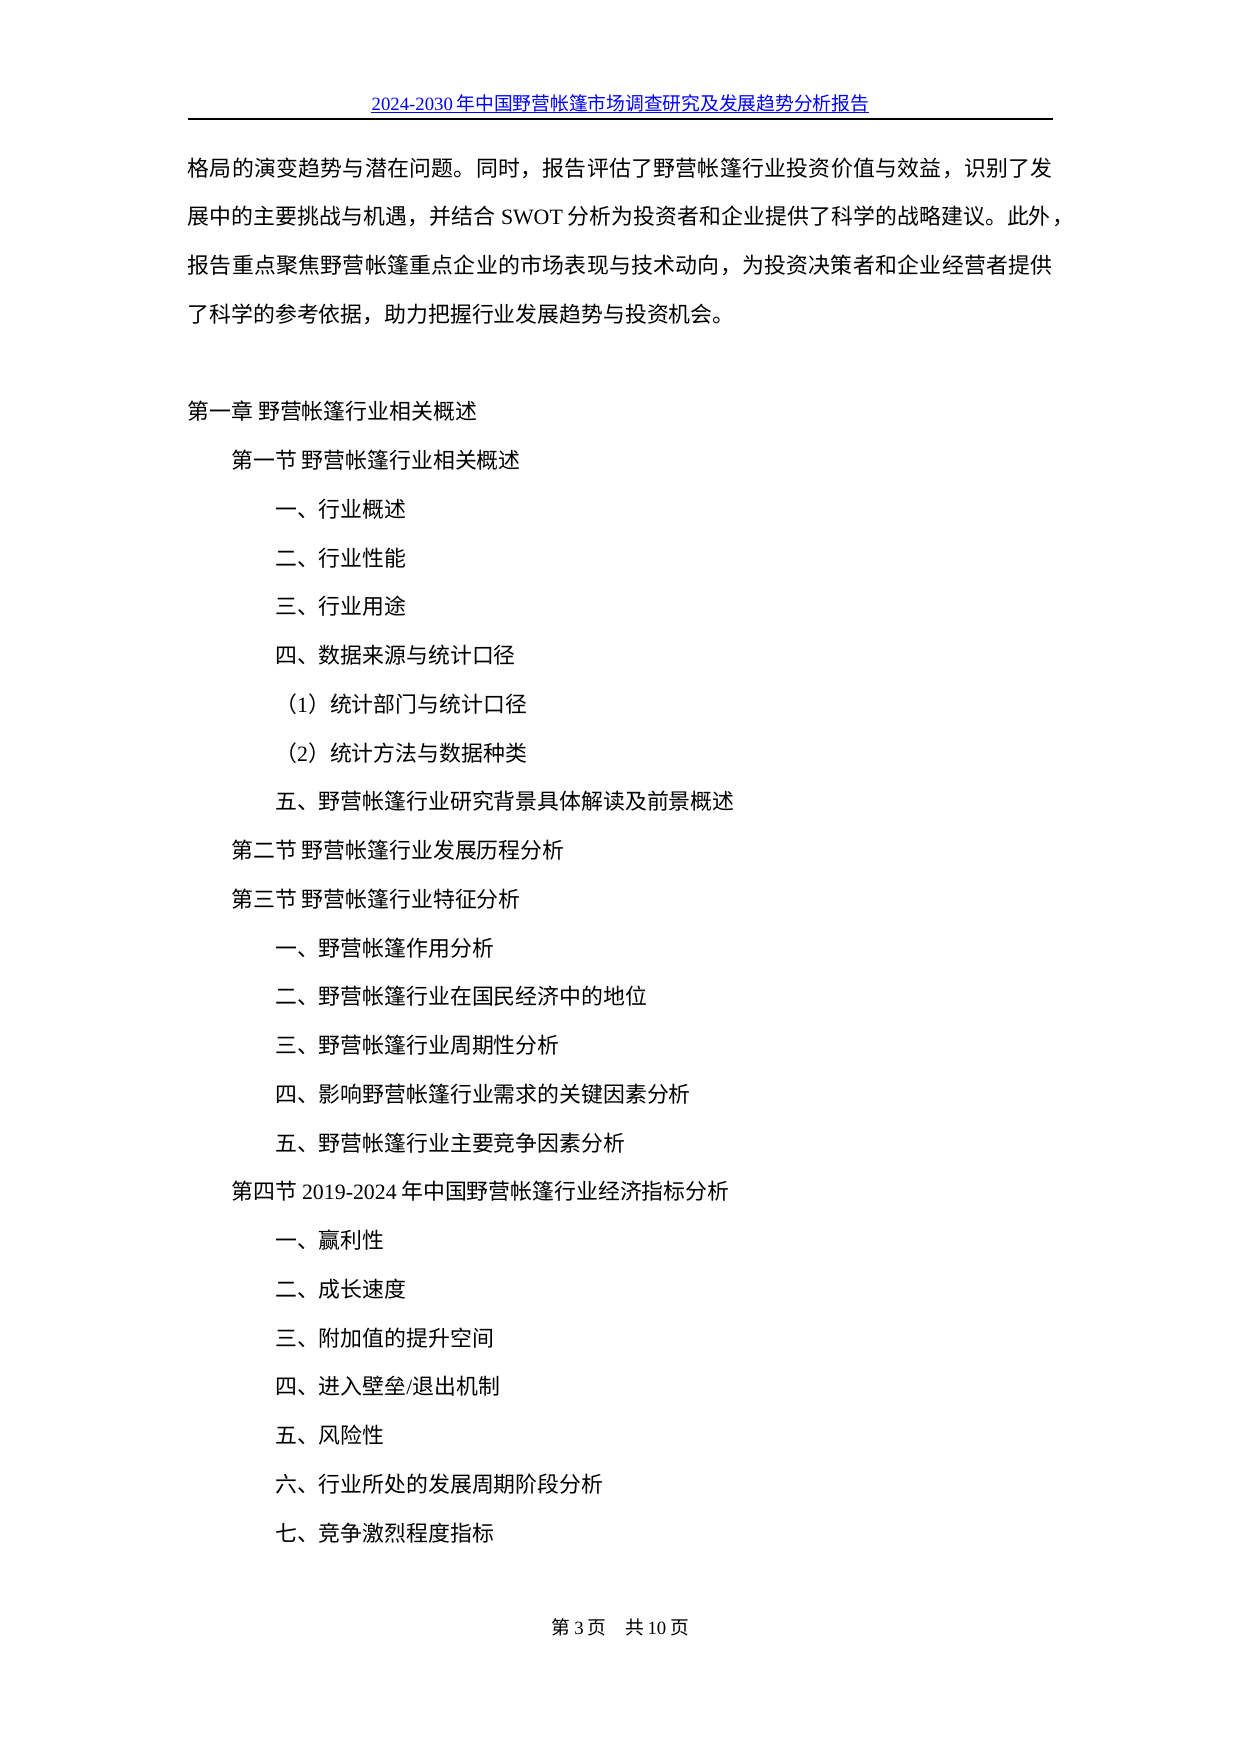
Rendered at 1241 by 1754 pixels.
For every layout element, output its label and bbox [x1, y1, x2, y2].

text [187, 150, 1053, 1548]
